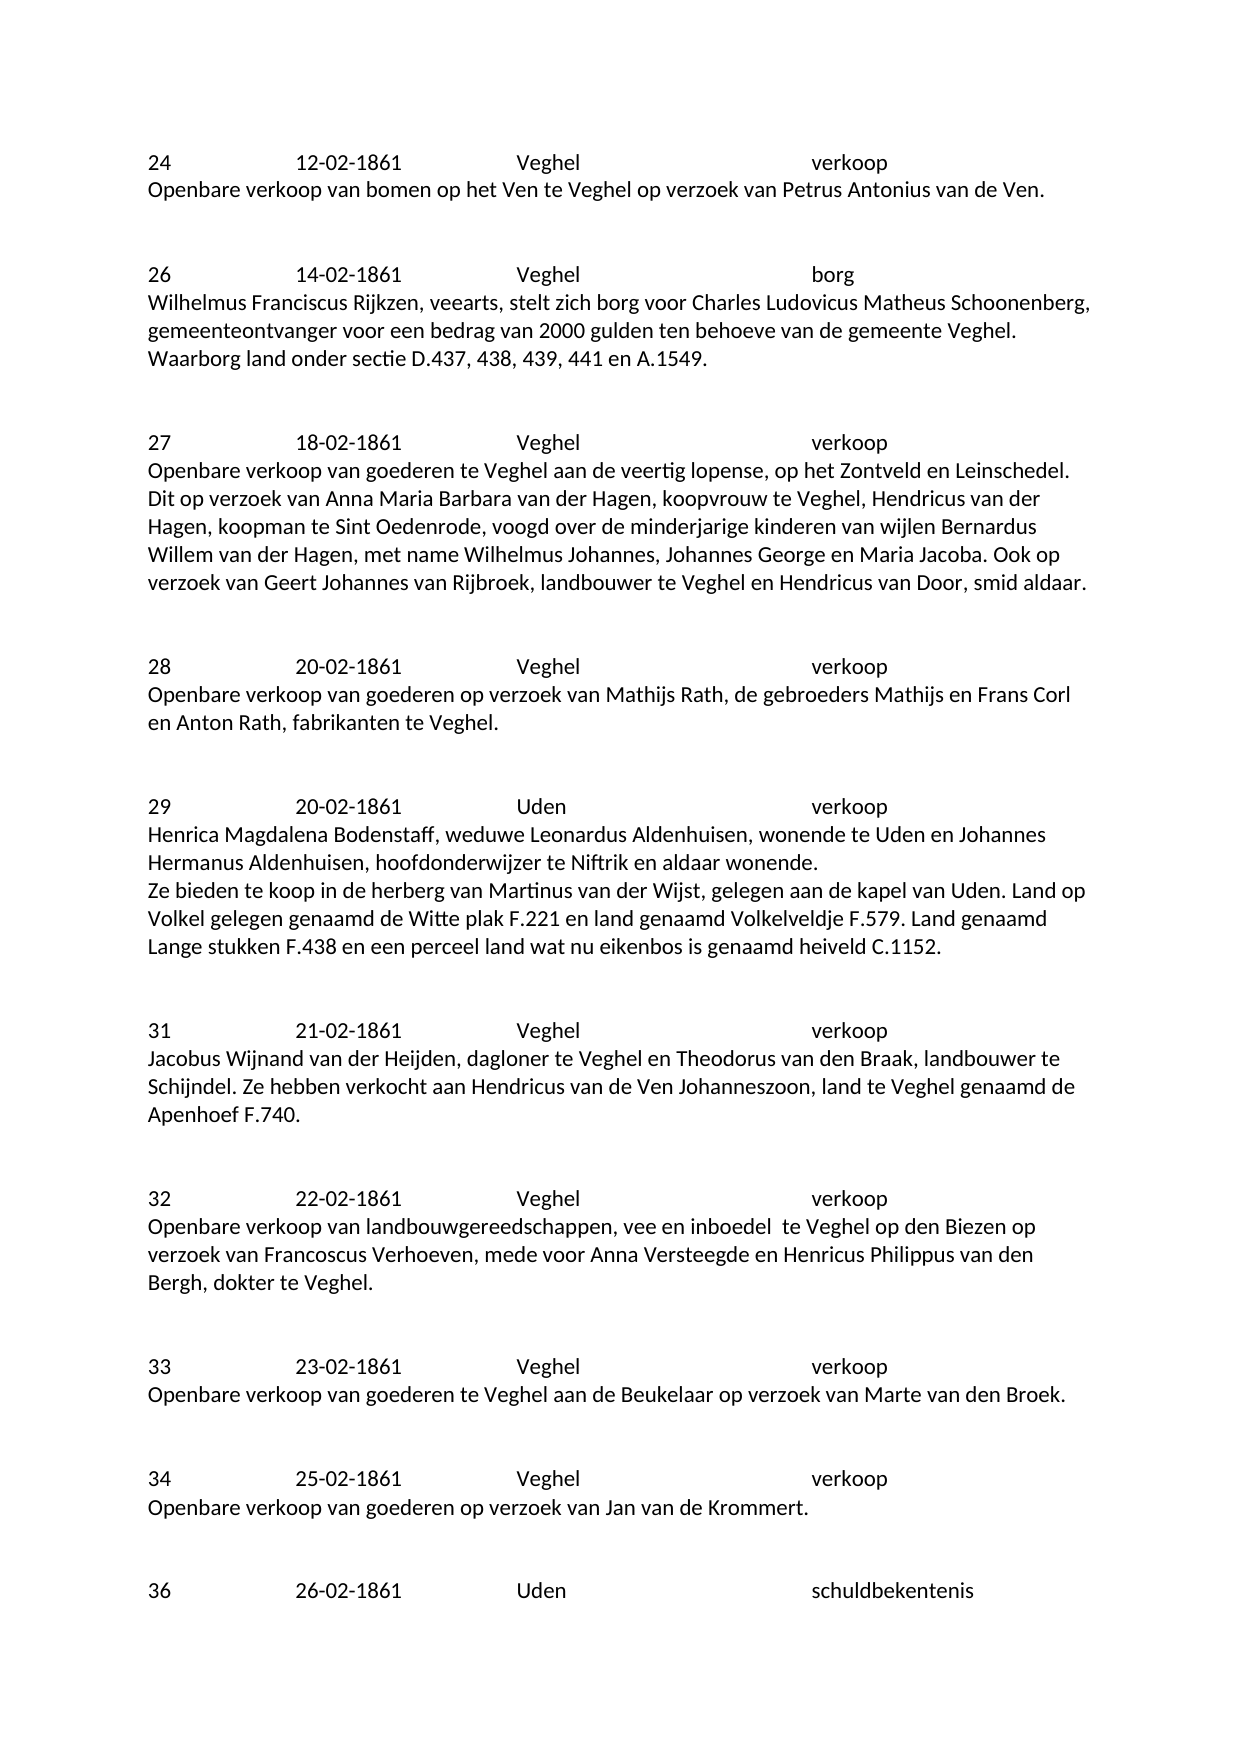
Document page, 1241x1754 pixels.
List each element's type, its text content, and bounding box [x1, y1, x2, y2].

text Openbare verkoop van goederen te Veghel aan de veertig lopense, op het Zontveld en Leinschedel. Dit op verzoek van Anna Maria Barbara van der Hagen, koopvrouw te Veghel, Hendricus van der Hagen, koopman te Sint Oedenrode, voogd over de minderjarige kinderen van wijlen Bernardus Willem van der Hagen, met name Wilhelmus Johannes, Johannes George en Maria Jacoba. Ook op verzoek van Geert Johannes van Rijbroek, landbouwer te Veghel en Hendricus van Door, smid aldaar. [148, 456, 1093, 596]
text Henrica Magdalena Bodenstaff, weduwe Leonardus Aldenhuisen, wonende te Uden en Johannes Hermanus Aldenhuisen, hoofdonderwijzer te Niftrik en aldaar wonende. [148, 820, 1093, 876]
text 31 21-02-1861 Veghel verkoop [148, 1016, 1093, 1044]
text 24 12-02-1861 Veghel verkoop [148, 148, 1093, 176]
text Openbare verkoop van goederen op verzoek van Jan van de Krommert. [148, 1493, 1093, 1521]
text 33 23-02-1861 Veghel verkoop [148, 1352, 1093, 1381]
text Ze bieden te koop in de herberg van Martinus van der Wijst, gelegen aan de kapel van Uden. Land op Volkel gelegen genaamd de Witte plak F.221 en land genaamd Volkelveldje F.579. Land genaamd Lange stukken F.438 en een perceel land wat nu eikenbos is genaamd heiveld C.1152. [148, 876, 1093, 960]
text 26 14-02-1861 Veghel borg [148, 260, 1093, 288]
text 36 26-02-1861 Uden schuldbekentenis [148, 1577, 1093, 1605]
text Openbare verkoop van goederen op verzoek van Mathijs Rath, de gebroeders Mathijs en Frans Corl en Anton Rath, fabrikanten te Veghel. [148, 680, 1093, 736]
text 27 18-02-1861 Veghel verkoop [148, 428, 1093, 456]
text 34 25-02-1861 Veghel verkoop [148, 1464, 1093, 1493]
text Openbare verkoop van bomen op het Ven te Veghel op verzoek van Petrus Antonius van de Ven. [148, 176, 1093, 204]
text Jacobus Wijnand van der Heijden, dagloner te Veghel en Theodorus van den Braak, landbouwer te Schijndel. Ze hebben verkocht aan Hendricus van de Ven Johanneszoon, land te Veghel genaamd de Apenhoef F.740. [148, 1044, 1093, 1128]
text 32 22-02-1861 Veghel verkoop [148, 1184, 1093, 1212]
text 29 20-02-1861 Uden verkoop [148, 792, 1093, 820]
text Openbare verkoop van goederen te Veghel aan de Beukelaar op verzoek van Marte van den Broek. [148, 1381, 1093, 1408]
text Wilhelmus Franciscus Rijkzen, veearts, stelt zich borg voor Charles Ludovicus Matheus Schoonenberg, gemeenteontvanger voor een bedrag van 2000 gulden ten behoeve van de gemeente Veghel. Waarborg land onder sectie D.437, 438, 439, 441 en A.1549. [148, 288, 1093, 372]
text Openbare verkoop van landbouwgereedschappen, vee en inboedel te Veghel op den Biezen op verzoek van Francoscus Verhoeven, mede voor Anna Versteegde en Henricus Philippus van den Bergh, dokter te Veghel. [148, 1212, 1093, 1296]
text 28 20-02-1861 Veghel verkoop [148, 652, 1093, 680]
